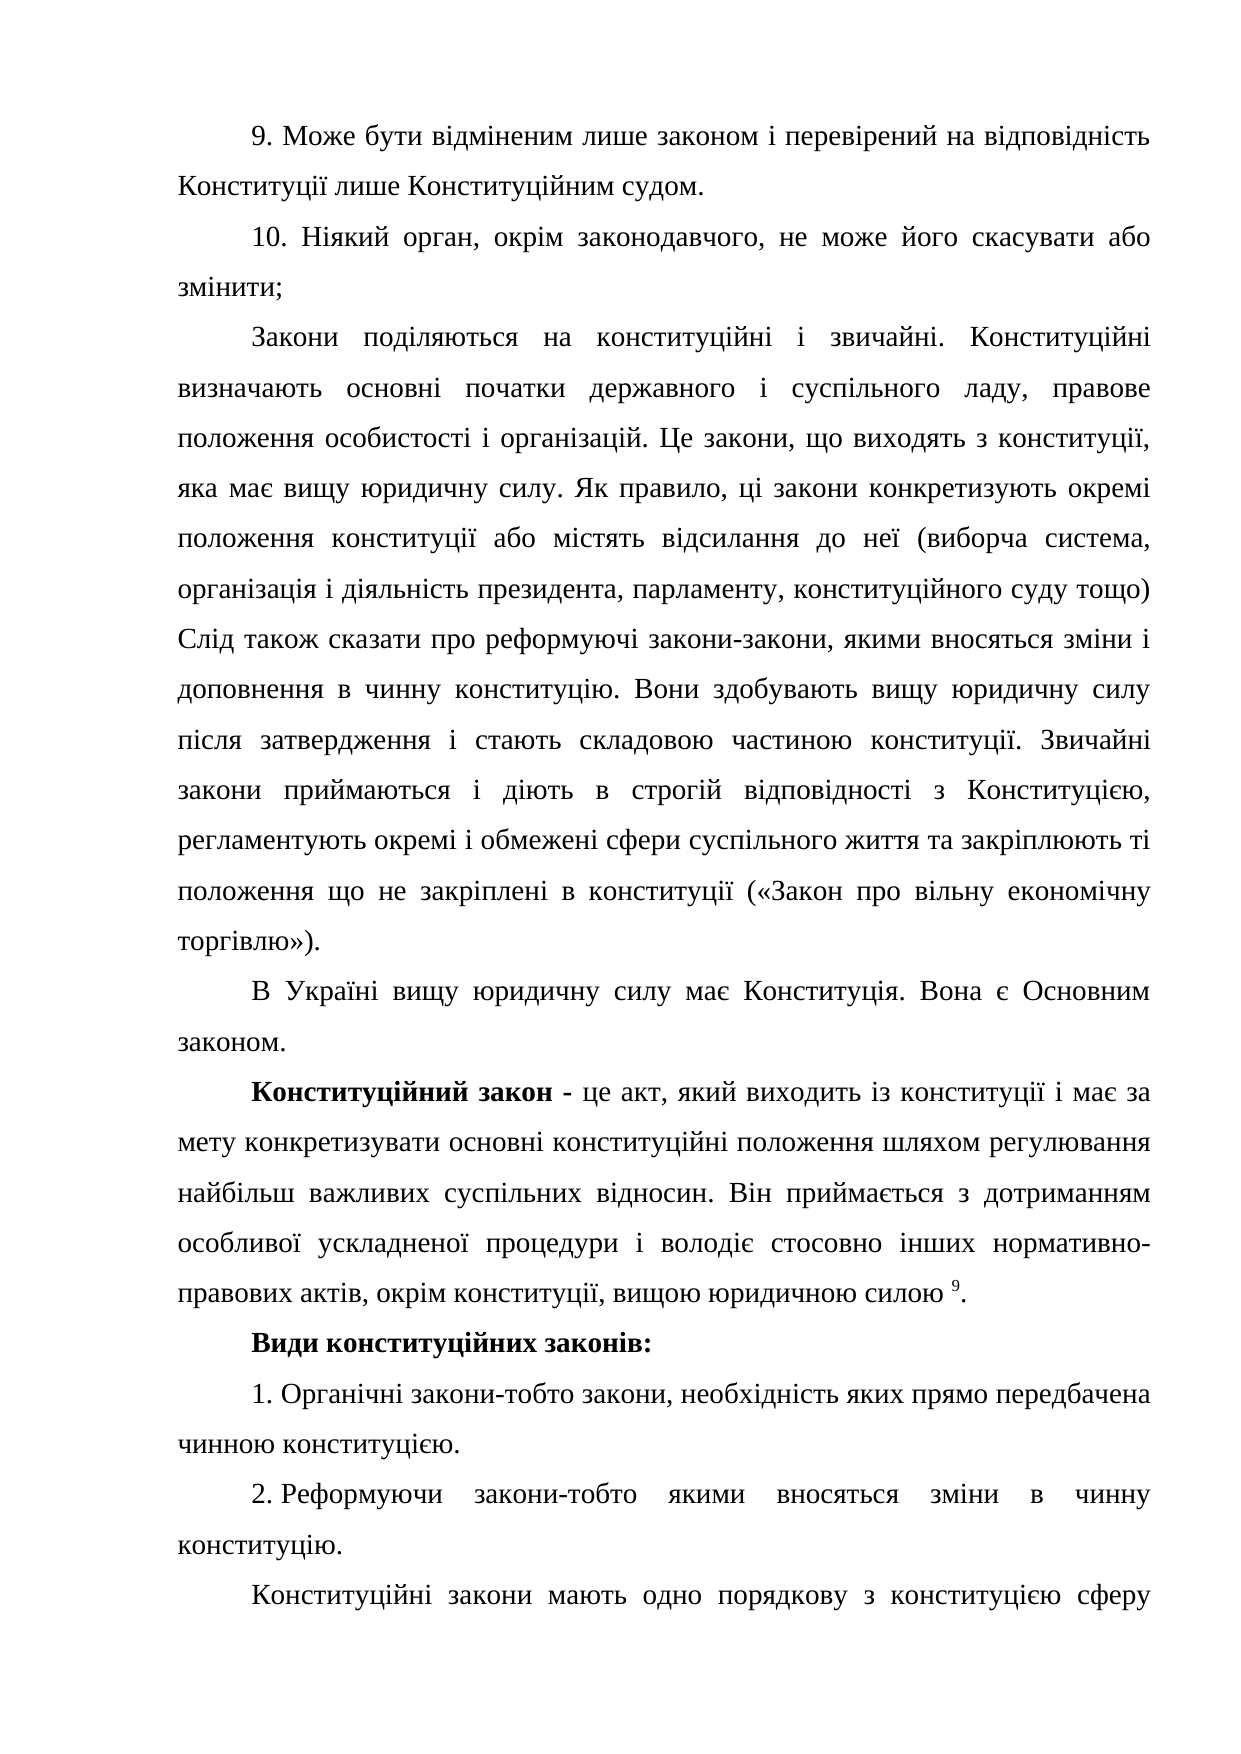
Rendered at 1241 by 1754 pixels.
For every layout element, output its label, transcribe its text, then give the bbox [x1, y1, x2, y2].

text 10. Ніякий орган, окрім законодавчого, не може його скасувати або змінити; [177, 219, 1152, 303]
text Закони поділяються на конституційні і звичайні. Конституційні визначають основні початки державного і суспільного ладу, правове положення особистості і організацій. Це закони, що виходять з конституції, яка має вищу юридичну силу. Як правило, ці закони конкретизують окремі положення конституції або містять відсилання до неї (виборча система, організація і діяльність президента, парламенту, конституційного суду тощо) Слід також сказати про реформуючі закони-закони, якими вносяться зміни і доповнення в чинну конституцію. Вони здобувають вищу юридичну силу після затвердження і стають складовою частиною конституції. Звичайні закони приймаються і діють в строгій відповідності з Конституцією, регламентують окремі і обмежені сфери суспільного життя та закріплюють ті положення що не закріплені в конституції («Закон про вільну економічну торгівлю»). [177, 319, 1152, 957]
text Конституційний закон - це акт, який виходить із конституції і має за мету конкретизувати основні конституційні положення шляхом регулювання найбільш важливих суспільних відносин. Він приймається з дотриманням особливої ускладненої процедури і володіє стосовно інших нормативно-правових актів, окрім конституції, вищою юридичною силою 9. [177, 1074, 1152, 1309]
text Види конституційних законів: [177, 1326, 1152, 1359]
text В Україні вищу юридичну силу має Конституція. Вона є Основним законом. [177, 973, 1152, 1057]
list Реформуючи закони-тобто якими вносяться зміни в чинну конституцію. [177, 1477, 1152, 1560]
list Органічні закони-тобто закони, необхідність яких прямо передбачена чинною конституцією. [177, 1376, 1152, 1460]
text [177, 1577, 1152, 1611]
text 9. Може бути відміненим лише законом і перевірений на відповідність Конституції лише Конституційним судом. [177, 118, 1152, 202]
